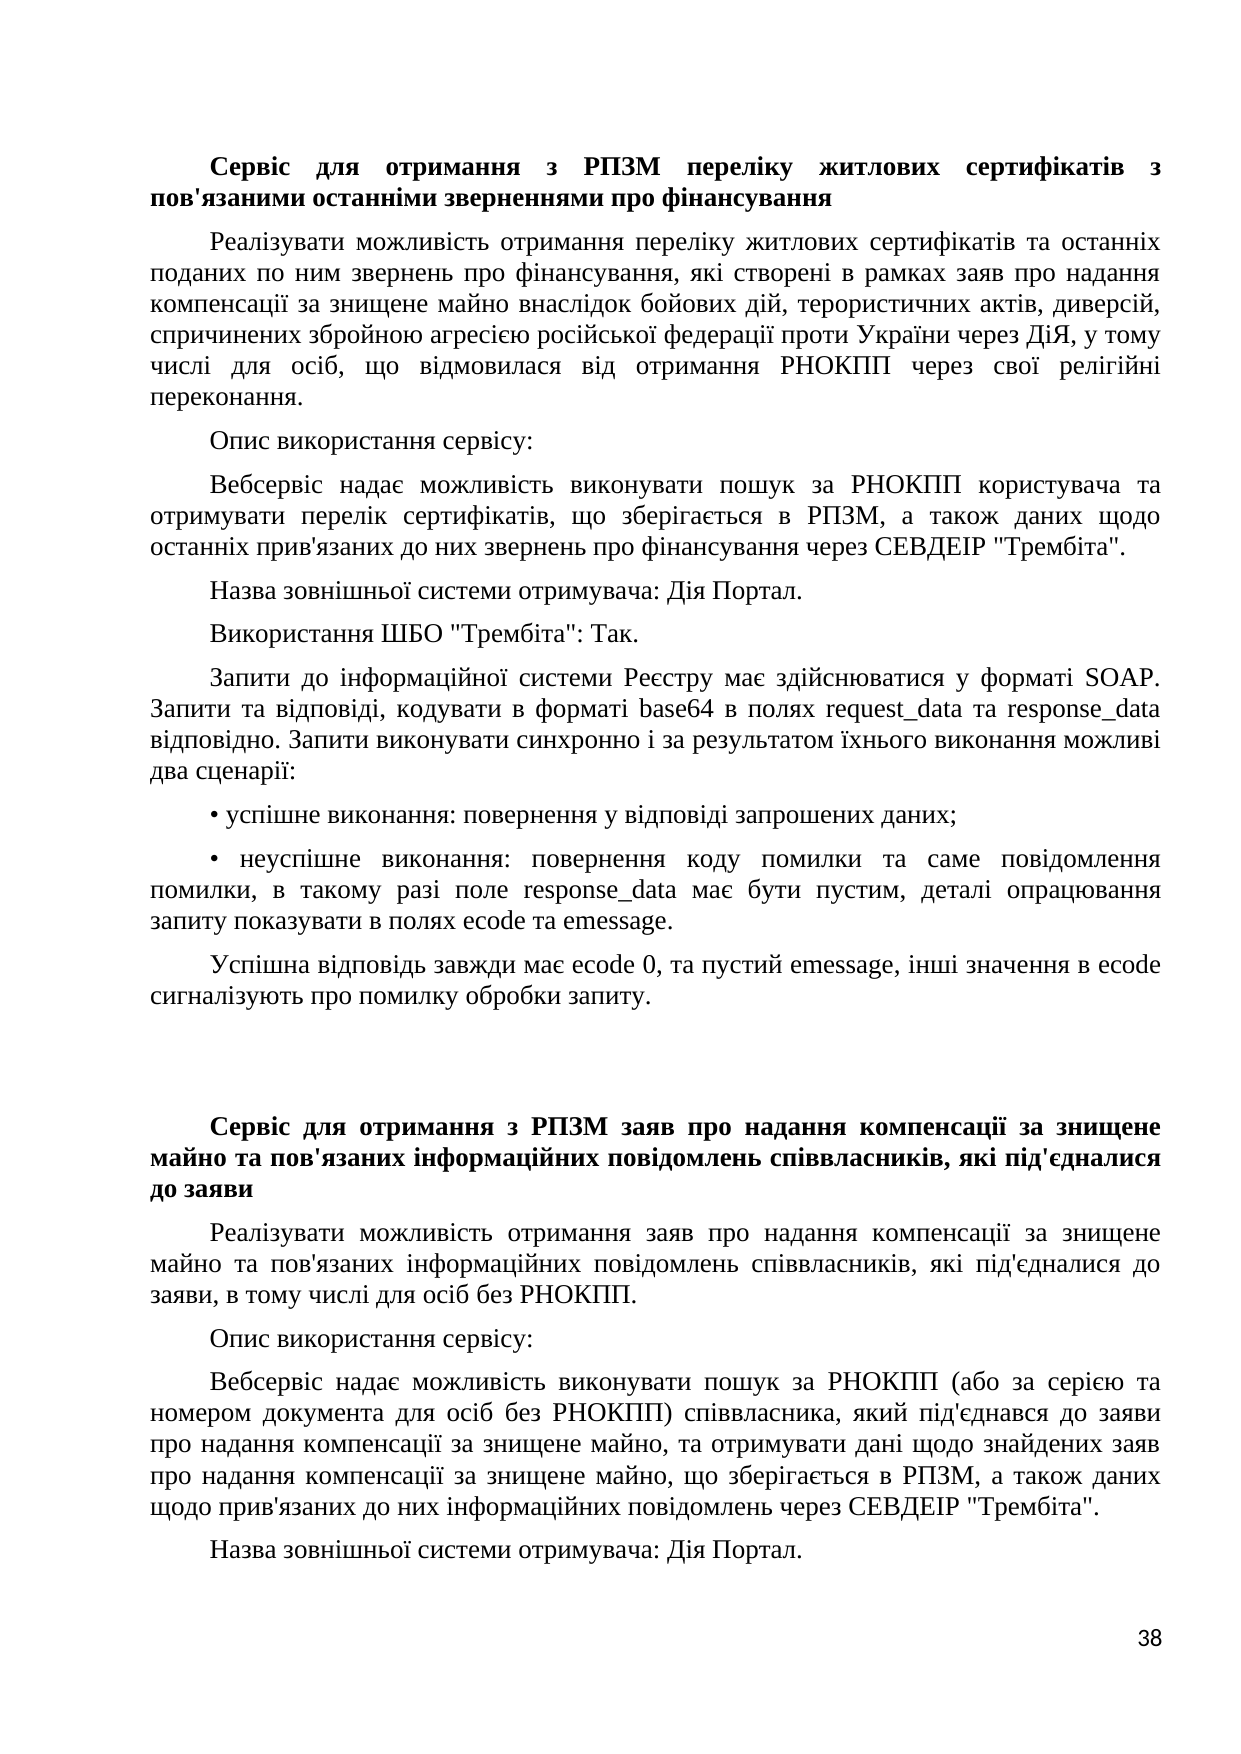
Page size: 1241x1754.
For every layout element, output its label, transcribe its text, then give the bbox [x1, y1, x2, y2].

text • неуспішне виконання: повернення коду помилки та саме повідомлення помилки, в такому разі поле response_data має бути пустим, деталі опрацювання запиту показувати в полях ecode та emessage. [150, 842, 1162, 935]
text Запити до інформаційної системи Реєстру має здійснюватися у форматі SOAP. Запити та відповіді, кодувати в форматі base64 в полях request_data та response_data відповідно. Запити виконувати синхронно і за результатом їхнього виконання можливі два сценарії: [150, 661, 1162, 786]
text Опис використання сервісу: [150, 1322, 1162, 1353]
text Використання ШБО "Трембіта": Так. [150, 617, 1162, 648]
text Реалізувати можливість отримання переліку житлових сертифікатів та останніх поданих по ним звернень про фінансування, які створені в рамках заяв про надання компенсації за знищене майно внаслідок бойових дій, терористичних актів, диверсій, спричинених збройною агресією російської федерації проти України через ДіЯ, у тому числі для осіб, що відмовилася від отримання РНОКПП через свої релігійні переконання. [150, 225, 1162, 412]
text Реалізувати можливість отримання заяв про надання компенсації за знищене майно та пов'язаних інформаційних повідомлень співвласників, які під'єдналися до заяви, в тому числі для осіб без РНОКПП. [150, 1216, 1162, 1309]
text • успішне виконання: повернення у відповіді запрошених даних; [150, 798, 1162, 829]
text Назва зовнішньої системи отримувача: Дія Портал. [150, 1533, 1162, 1565]
text Сервіс для отримання з РПЗМ переліку житлових сертифікатів з пов'язаними останніми зверненнями про фінансування [150, 150, 1162, 212]
text Опис використання сервісу: [150, 424, 1162, 455]
text Успішна відповідь завжди має ecode 0, та пустий emessage, інші значення в ecode сигналізують про помилку обробки запиту. [150, 948, 1162, 1010]
text Вебсервіс надає можливість виконувати пошук за РНОКПП користувача та отримувати перелік сертифікатів, що зберігається в РПЗМ, а також даних щодо останніх прив'язаних до них звернень про фінансування через СЕВДЕІР "Трембіта". [150, 468, 1162, 561]
text Назва зовнішньої системи отримувача: Дія Портал. [150, 574, 1162, 605]
text Вебсервіс надає можливість виконувати пошук за РНОКПП (або за серією та номером документа для осіб без РНОКПП) співвласника, який під'єднався до заяви про надання компенсації за знищене майно, та отримувати дані щодо знайдених заяв про надання компенсації за знищене майно, що зберігається в РПЗМ, а також даних щодо прив'язаних до них інформаційних повідомлень через СЕВДЕІР "Трембіта". [150, 1365, 1162, 1521]
text Сервіс для отримання з РПЗМ заяв про надання компенсації за знищене майно та пов'язаних інформаційних повідомлень співвласників, які під'єдналися до заяви [150, 1110, 1162, 1203]
